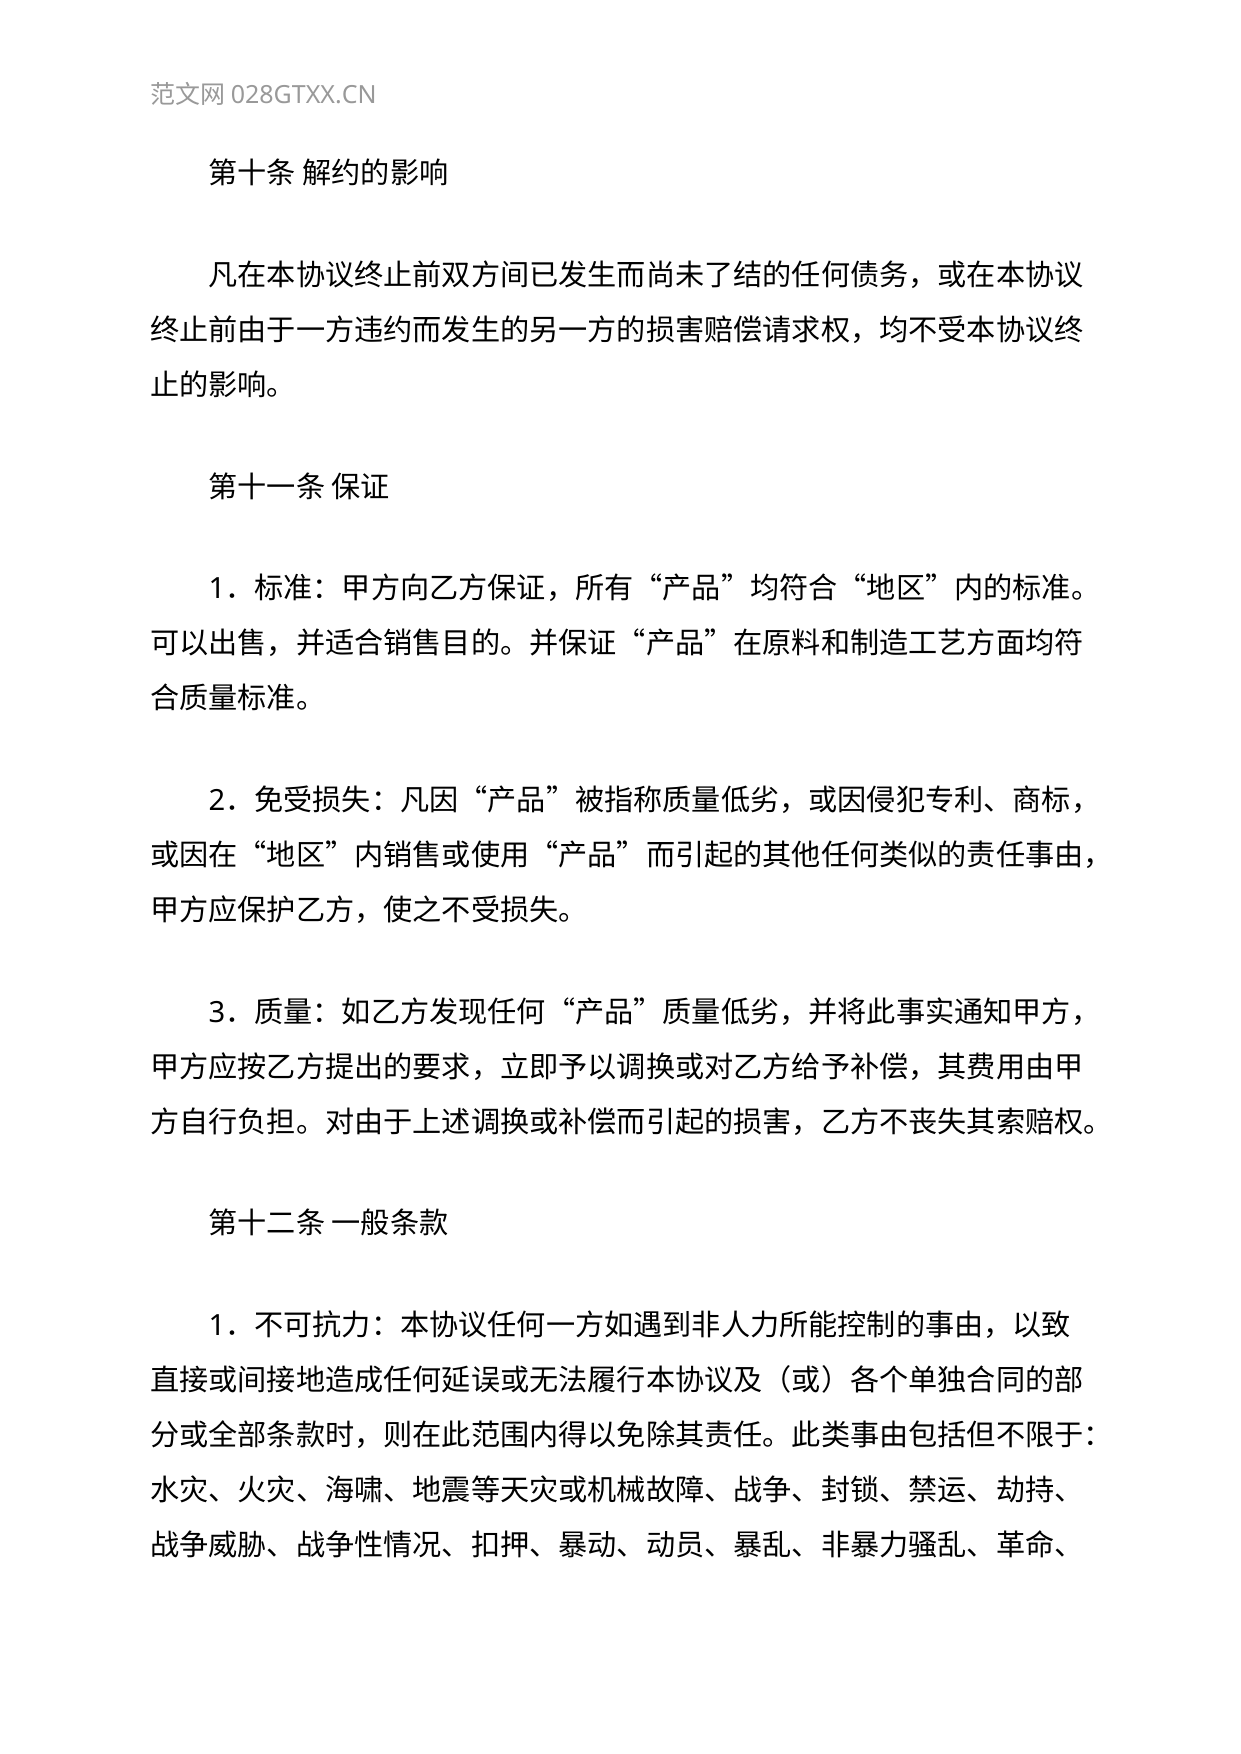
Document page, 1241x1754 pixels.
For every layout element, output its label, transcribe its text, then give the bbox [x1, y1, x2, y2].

text 第十条 解约的影响 [150, 150, 1090, 192]
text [150, 1302, 1090, 1564]
text 3．质量：如乙方发现任何“产品”质量低劣，并将此事实通知甲方，甲方应按乙方提出的要求，立即予以调换或对乙方给予补偿，其费用由甲方自行负担。对由于上述调换或补偿而引起的损害，乙方不丧失其索赔权。 [150, 988, 1090, 1141]
text 2．免受损失：凡因“产品”被指称质量低劣，或因侵犯专利、商标，或因在“地区”内销售或使用“产品”而引起的其他任何类似的责任事由，甲方应保护乙方，使之不受损失。 [150, 777, 1090, 929]
text 第十一条 保证 [150, 463, 1090, 506]
text 第十二条 一般条款 [150, 1200, 1090, 1242]
text 凡在本协议终止前双方间已发生而尚未了结的任何债务，或在本协议终止前由于一方违约而发生的另一方的损害赔偿请求权，均不受本协议终止的影响。 [150, 252, 1090, 404]
text 1．标准：甲方向乙方保证，所有“产品”均符合“地区”内的标准。可以出售，并适合销售目的。并保证“产品”在原料和制造工艺方面均符合质量标准。 [150, 565, 1090, 717]
